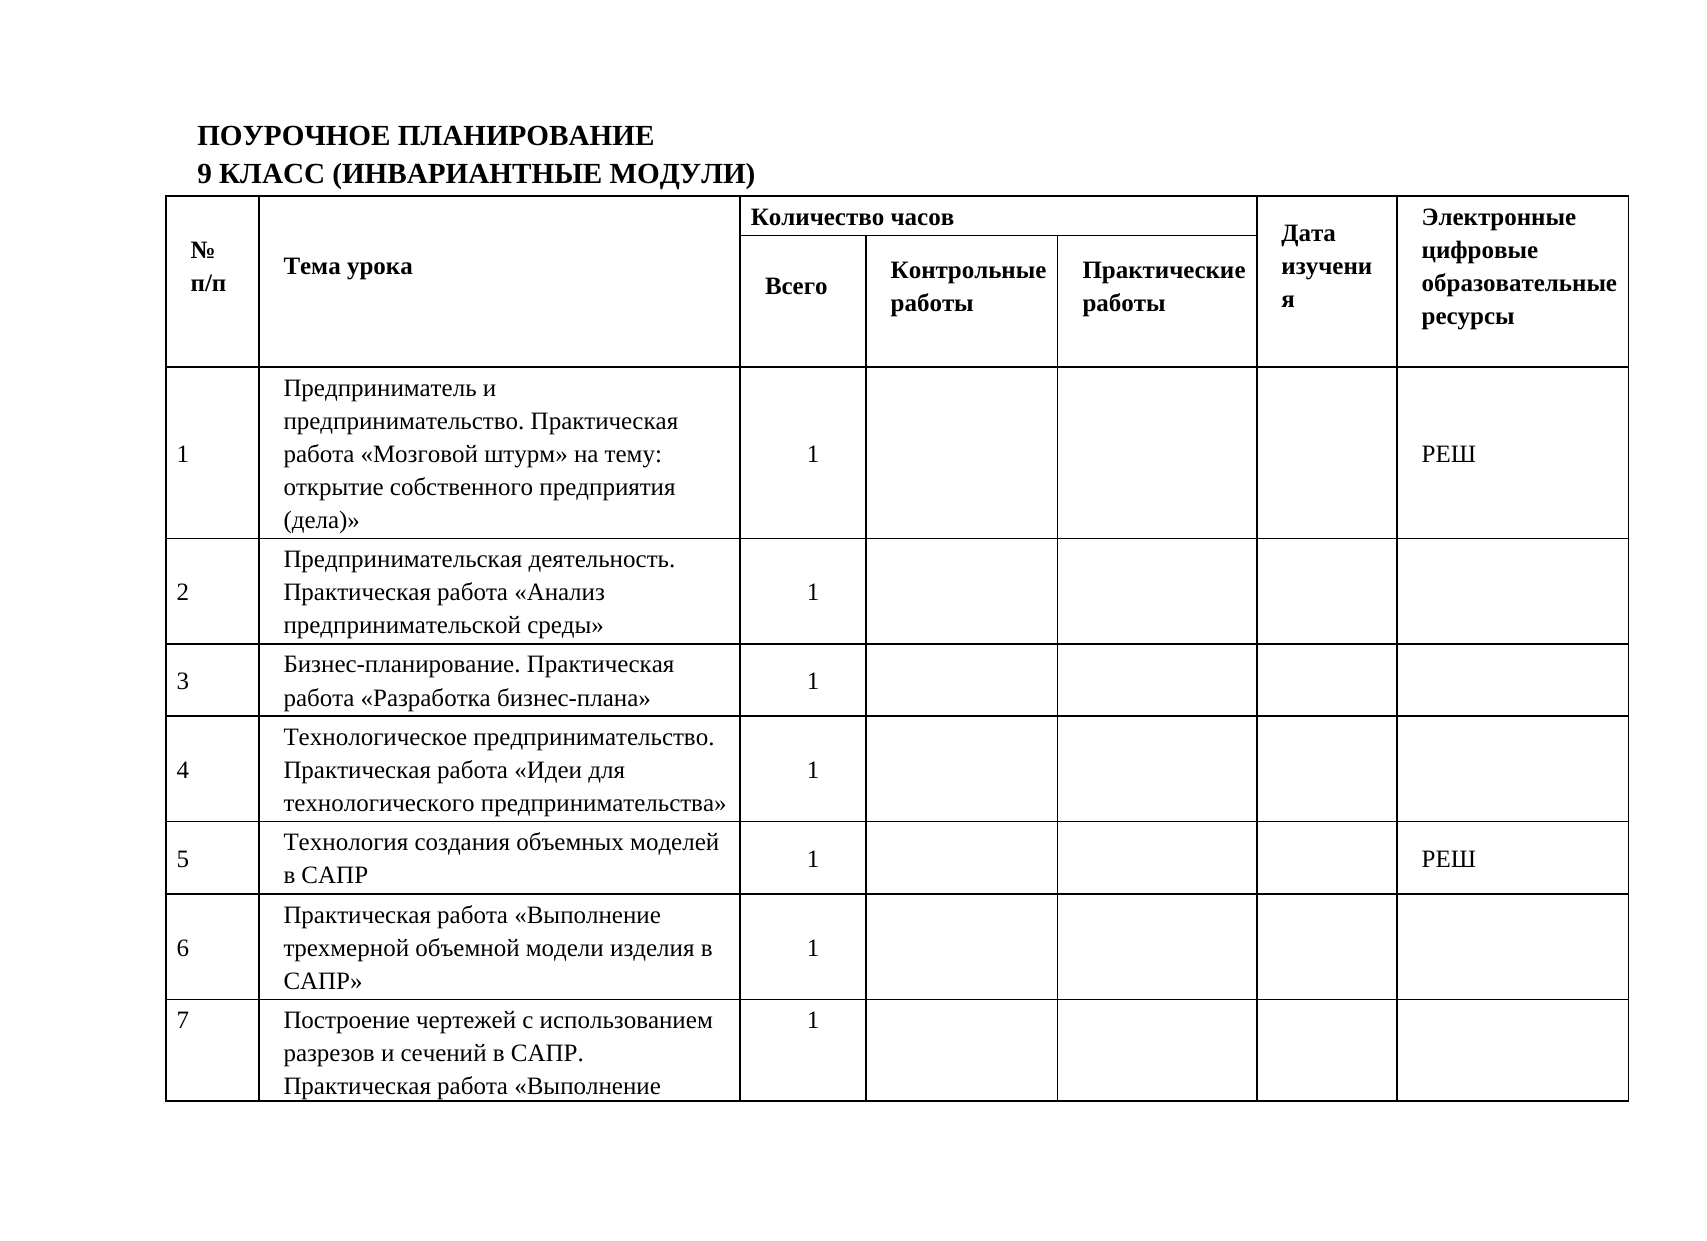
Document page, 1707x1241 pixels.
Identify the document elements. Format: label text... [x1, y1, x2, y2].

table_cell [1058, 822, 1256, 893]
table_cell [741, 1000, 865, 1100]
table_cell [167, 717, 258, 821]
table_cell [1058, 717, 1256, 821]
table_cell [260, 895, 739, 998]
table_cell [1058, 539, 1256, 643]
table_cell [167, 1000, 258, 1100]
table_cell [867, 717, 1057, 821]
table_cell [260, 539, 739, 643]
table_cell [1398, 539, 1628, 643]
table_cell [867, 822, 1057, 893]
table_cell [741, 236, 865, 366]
text 9 КЛАСС (ИНВАРИАНТНЫЕ МОДУЛИ) [190, 157, 1618, 190]
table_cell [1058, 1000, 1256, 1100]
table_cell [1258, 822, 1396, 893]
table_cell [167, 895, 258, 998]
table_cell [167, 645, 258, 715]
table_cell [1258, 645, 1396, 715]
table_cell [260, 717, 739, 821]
text ПОУРОЧНОЕ ПЛАНИРОВАНИЕ [190, 118, 1618, 152]
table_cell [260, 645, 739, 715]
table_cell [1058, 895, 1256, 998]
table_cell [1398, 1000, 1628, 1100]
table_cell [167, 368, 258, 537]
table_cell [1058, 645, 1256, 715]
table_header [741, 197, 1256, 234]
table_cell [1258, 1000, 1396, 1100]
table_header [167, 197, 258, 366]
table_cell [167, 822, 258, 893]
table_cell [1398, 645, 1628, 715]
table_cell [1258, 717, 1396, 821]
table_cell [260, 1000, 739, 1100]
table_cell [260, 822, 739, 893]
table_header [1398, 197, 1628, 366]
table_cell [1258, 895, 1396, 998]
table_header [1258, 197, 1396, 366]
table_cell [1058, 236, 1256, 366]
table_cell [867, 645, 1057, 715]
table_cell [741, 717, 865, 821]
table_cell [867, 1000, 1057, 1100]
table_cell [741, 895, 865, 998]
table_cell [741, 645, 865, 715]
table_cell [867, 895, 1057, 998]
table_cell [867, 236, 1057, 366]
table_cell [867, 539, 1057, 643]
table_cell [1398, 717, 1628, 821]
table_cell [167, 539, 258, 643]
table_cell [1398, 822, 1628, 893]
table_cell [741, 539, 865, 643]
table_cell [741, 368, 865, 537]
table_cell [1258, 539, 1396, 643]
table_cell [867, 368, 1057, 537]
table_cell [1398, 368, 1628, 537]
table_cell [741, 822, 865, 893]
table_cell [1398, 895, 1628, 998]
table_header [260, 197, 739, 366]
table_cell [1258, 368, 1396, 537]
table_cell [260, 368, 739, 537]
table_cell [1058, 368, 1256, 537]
